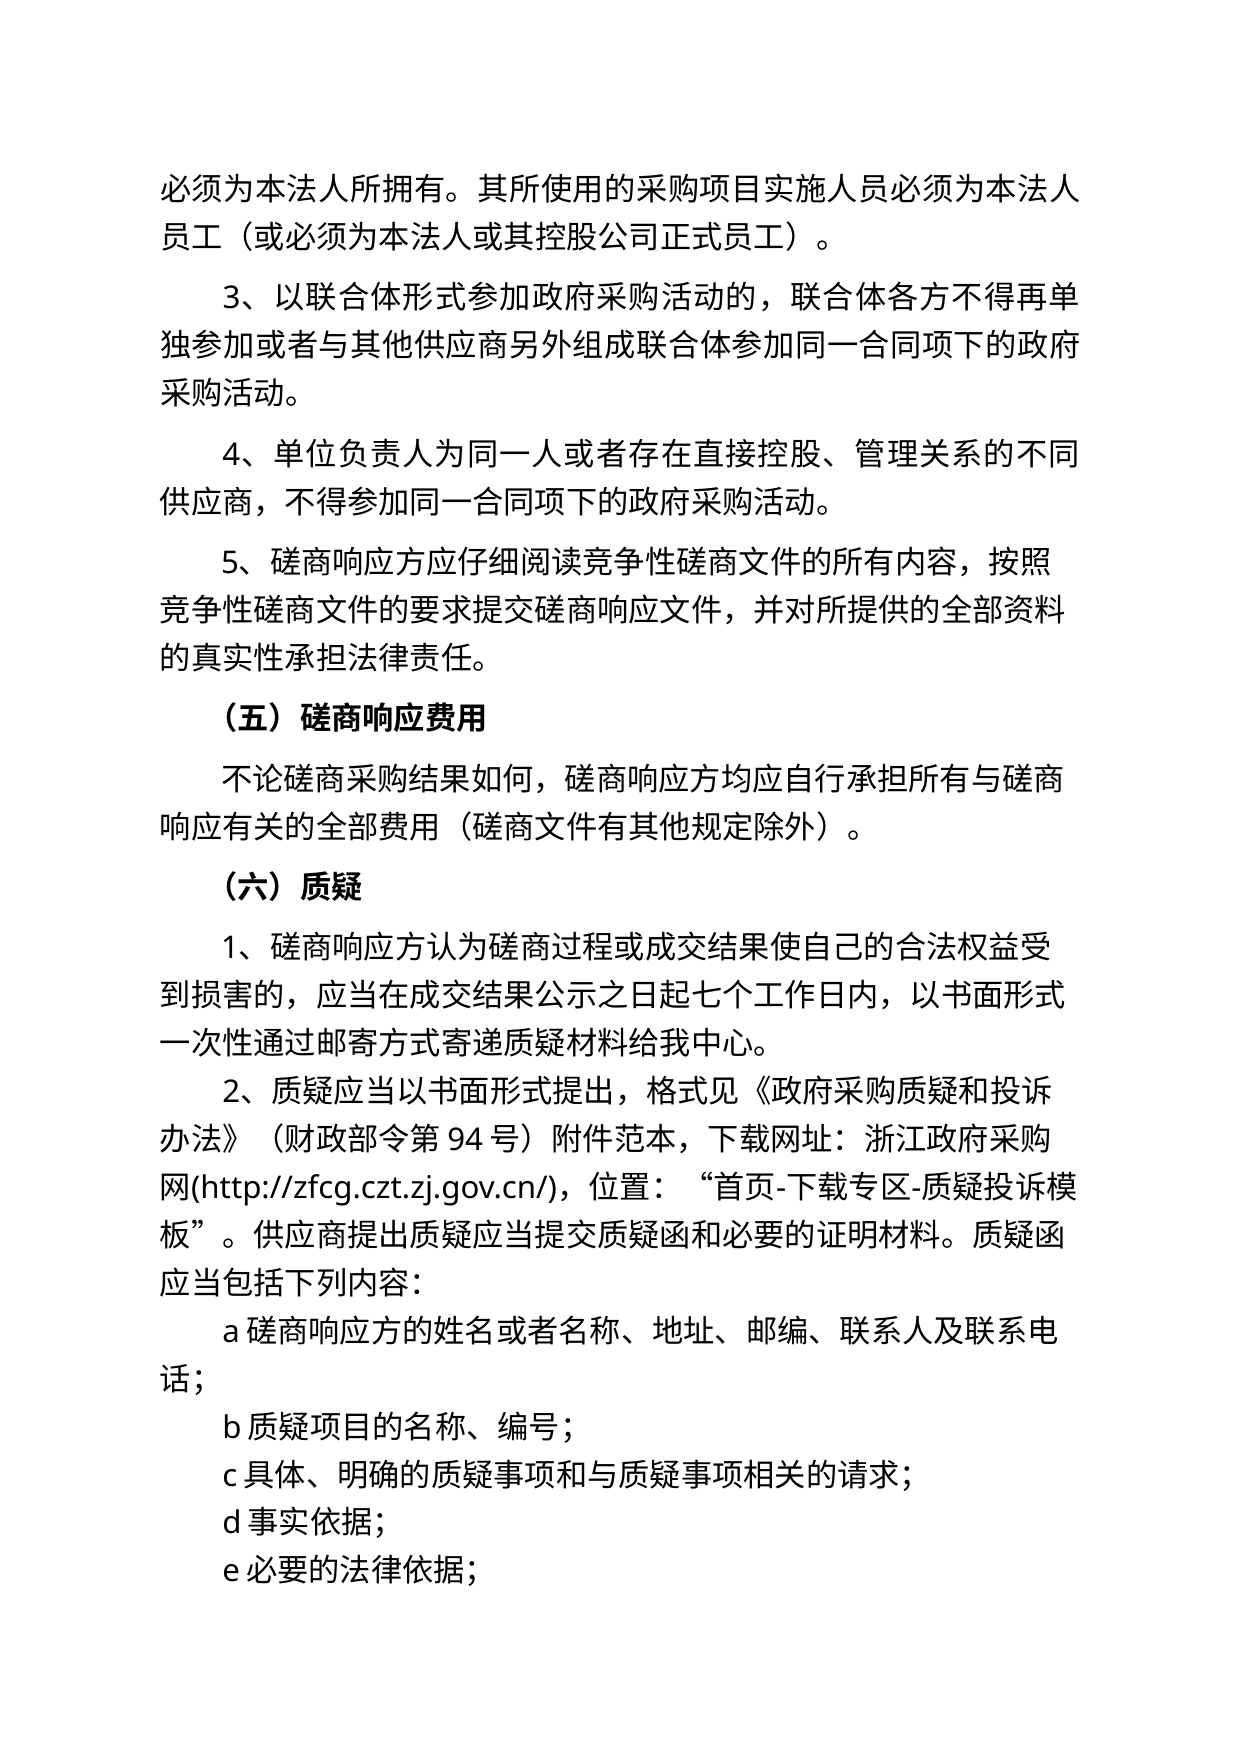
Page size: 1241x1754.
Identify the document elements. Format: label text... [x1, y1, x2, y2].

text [160, 162, 1081, 258]
text 1、磋商响应方认为磋商过程或成交结果使自己的合法权益受到损害的，应当在成交结果公示之日起七个工作日内，以书面形式一次性通过邮寄方式寄递质疑材料给我中心。 [159, 921, 1081, 1064]
text a磋商响应方的姓名或者名称、地址、邮编、联系人及联系电话； [159, 1304, 1081, 1400]
text b质疑项目的名称、编号； [159, 1400, 1081, 1448]
text 2、质疑应当以书面形式提出，格式见《政府采购质疑和投诉办法》（财政部令第94号）附件范本，下载网址：浙江政府采购网(http://zfcg.czt.zj.gov.cn/)，位置：“首页-下载专区-质疑投诉模板”。供应商提出质疑应当提交质疑函和必要的证明材料。质疑函应当包括下列内容： [159, 1064, 1081, 1304]
text d事实依据； [159, 1496, 1081, 1543]
text （六）质疑 [159, 860, 1081, 908]
text e必要的法律依据； [159, 1543, 1081, 1591]
text 4、单位负责人为同一人或者存在直接控股、管理关系的不同供应商，不得参加同一合同项下的政府采购活动。 [159, 427, 1081, 523]
text （五）磋商响应费用 [159, 691, 1081, 739]
text 3、以联合体形式参加政府采购活动的，联合体各方不得再单独参加或者与其他供应商另外组成联合体参加同一合同项下的政府采购活动。 [160, 271, 1081, 414]
text 5、磋商响应方应仔细阅读竞争性磋商文件的所有内容，按照竞争性磋商文件的要求提交磋商响应文件，并对所提供的全部资料的真实性承担法律责任。 [159, 535, 1081, 679]
text 不论磋商采购结果如何，磋商响应方均应自行承担所有与磋商响应有关的全部费用（磋商文件有其他规定除外）。 [159, 752, 1081, 848]
text c具体、明确的质疑事项和与质疑事项相关的请求； [159, 1448, 1081, 1496]
